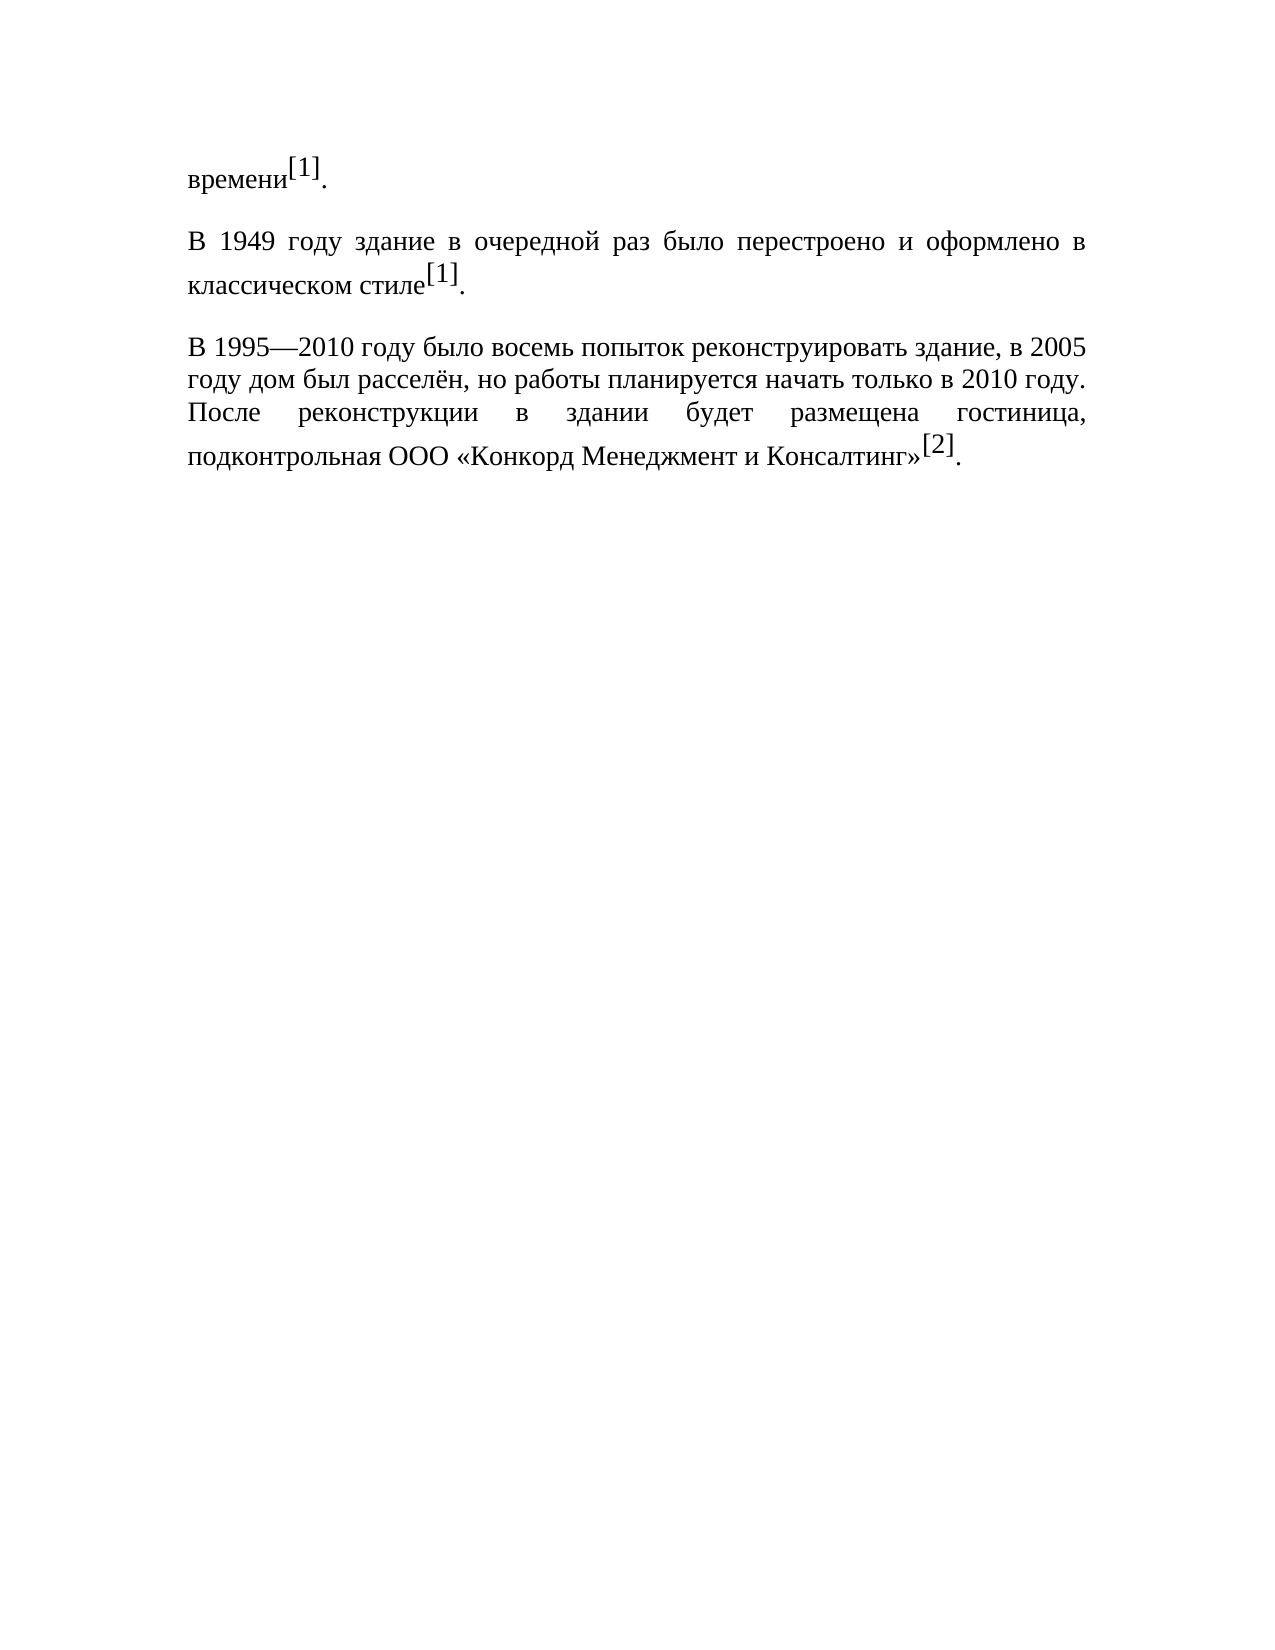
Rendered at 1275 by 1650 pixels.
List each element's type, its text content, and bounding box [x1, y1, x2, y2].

text В 1949 году здание в очередной раз было перестроено и оформлено в классическом стиле[1]. [187, 224, 1087, 301]
text В 1995—2010 году было восемь попыток реконструировать здание, в 2005 году дом был расселён, но работы планируется начать только в 2010 году. После реконструкции в здании будет размещена гостиница, подконтрольная ООО «Конкорд Менеджмент и Консалтинг»[2]. [187, 330, 1087, 472]
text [187, 150, 1087, 194]
